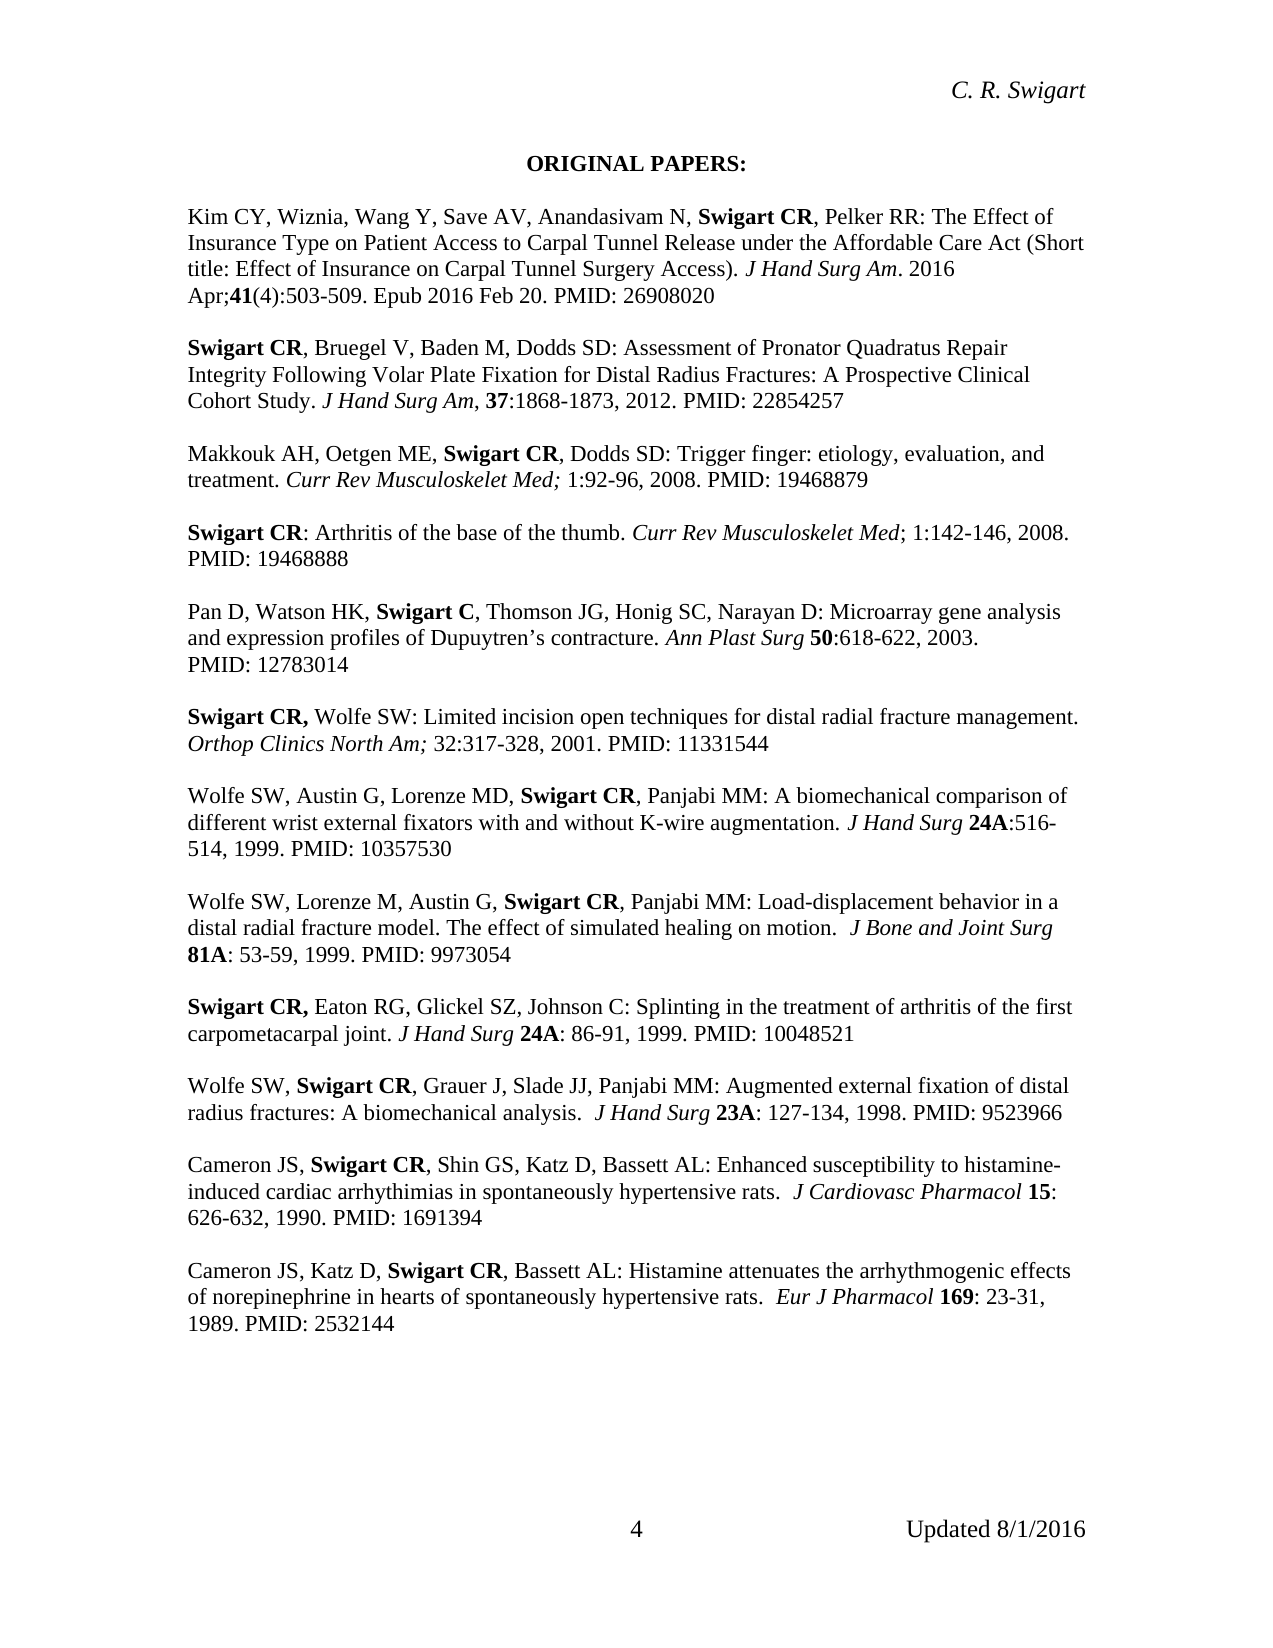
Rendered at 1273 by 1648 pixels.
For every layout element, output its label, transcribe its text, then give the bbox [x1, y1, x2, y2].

text Swigart CR: Arthritis of the base of the thumb. Curr Rev Musculoskelet Med; 1:142-146, 2008. PMID: 19468888 [187, 519, 1085, 572]
text Wolfe SW, Austin G, Lorenze MD, Swigart CR, Panjabi MM: A biomechanical comparison of different wrist external fixators with and without K-wire augmentation. J Hand Surg 24A:516-514, 1999. PMID: 10357530 [187, 782, 1085, 862]
text Swigart CR, Eaton RG, Glickel SZ, Johnson C: Splinting in the treatment of arthritis of the first carpometacarpal joint. J Hand Surg 24A: 86-91, 1999. PMID: 10048521 [187, 993, 1085, 1046]
text Wolfe SW, Swigart CR, Grauer J, Slade JJ, Panjabi MM: Augmented external fixation of distal radius fractures: A biomechanical analysis. J Hand Surg 23A: 127-134, 1998. PMID: 9523966 [187, 1072, 1085, 1125]
text Kim CY, Wiznia, Wang Y, Save AV, Anandasivam N, Swigart CR, Pelker RR: The Effect of Insurance Type on Patient Access to Carpal Tunnel Release under the Affordable Care Act (Short title: Effect of Insurance on Carpal Tunnel Surgery Access). J Hand Surg Am. 2016 Apr;41(4):503-509. Epub 2016 Feb 20. PMID: 26908020 [187, 203, 1085, 308]
text Cameron JS, Katz D, Swigart CR, Bassett AL: Histamine attenuates the arrhythmogenic effects of norepinephrine in hearts of spontaneously hypertensive rats. Eur J Pharmacol 169: 23-31, 1989. PMID: 2532144 [187, 1257, 1085, 1336]
text ORIGINAL PAPERS: [187, 150, 1085, 176]
text PMID: 12783014 [187, 651, 1085, 677]
text Pan D, Watson HK, Swigart C, Thomson JG, Honig SC, Narayan D: Microarray gene analysis and expression profiles of Dupuytren’s contracture. Ann Plast Surg 50:618-622, 2003. [187, 598, 1085, 651]
text Swigart CR, Bruegel V, Baden M, Dodds SD: Assessment of Pronator Quadratus Repair Integrity Following Volar Plate Fixation for Distal Radius Fractures: A Prospective Clinical Cohort Study. J Hand Surg Am, 37:1868-1873, 2012. PMID: 22854257 [187, 334, 1085, 413]
text Wolfe SW, Lorenze M, Austin G, Swigart CR, Panjabi MM: Load-displacement behavior in a distal radial fracture model. The effect of simulated healing on motion. J Bone and Joint Surg 81A: 53-59, 1999. PMID: 9973054 [187, 888, 1085, 967]
text Makkouk AH, Oetgen ME, Swigart CR, Dodds SD: Trigger finger: etiology, evaluation, and treatment. Curr Rev Musculoskelet Med; 1:92-96, 2008. PMID: 19468879 [187, 440, 1085, 493]
text Cameron JS, Swigart CR, Shin GS, Katz D, Bassett AL: Enhanced susceptibility to histamine-induced cardiac arrhythimias in spontaneously hypertensive rats. J Cardiovasc Pharmacol 15: 626-632, 1990. PMID: 1691394 [187, 1151, 1085, 1231]
text Swigart CR, Wolfe SW: Limited incision open techniques for distal radial fracture management. Orthop Clinics North Am; 32:317-328, 2001. PMID: 11331544 [187, 703, 1085, 756]
